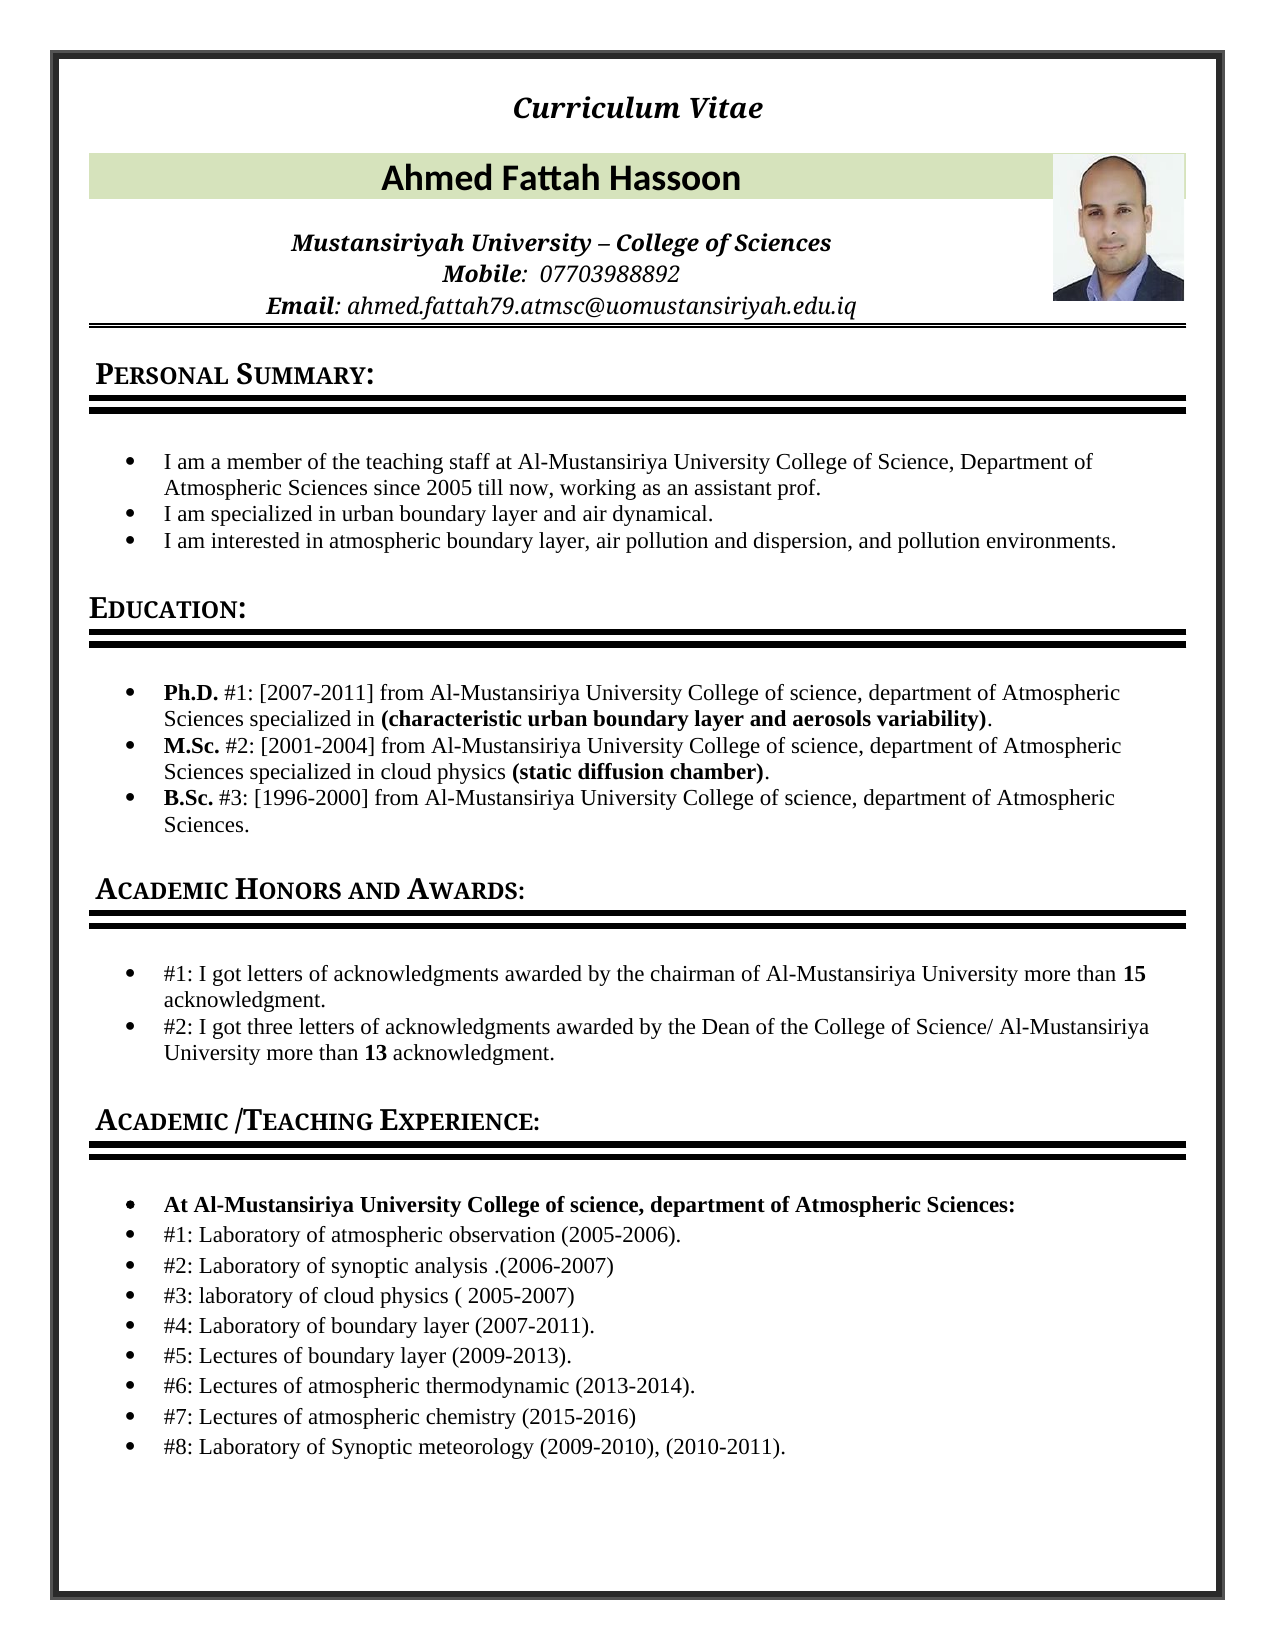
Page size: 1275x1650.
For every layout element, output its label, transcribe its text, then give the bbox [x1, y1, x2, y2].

list #3: laboratory of cloud physics ( 2005-2007) [126, 1282, 1186, 1308]
text Education: [89, 587, 1186, 629]
text Mobile: 07703988892 [89, 258, 1053, 289]
text Curriculum Vitae [89, 89, 1186, 127]
list #1: I got letters of acknowledgments awarded by the chairman of Al-Mustansiriya University more than 15 acknowledgment. [126, 960, 1186, 1013]
list #2: I got three letters of acknowledgments awarded by the Dean of the College of Science/ Al-Mustansiriya University more than 13 acknowledgment. [126, 1013, 1186, 1066]
text ACADEMIC /TEACHING EXPERIENCE: [89, 1099, 1186, 1141]
list #2: Laboratory of synoptic analysis .(2006-2007) [126, 1252, 1186, 1278]
list At Al-Mustansiriya University College of science, department of Atmospheric Sciences: [126, 1191, 1186, 1218]
list #4: Laboratory of boundary layer (2007-2011). [126, 1312, 1186, 1338]
list I am specialized in urban boundary layer and air dynamical. [126, 500, 1186, 527]
list #8: Laboratory of Synoptic meteorology (2009-2010), (2010-2011). [126, 1433, 1186, 1459]
list #5: Lectures of boundary layer (2009-2013). [126, 1342, 1186, 1369]
text Email: ahmed.fattah79.atmsc@uomustansiriyah.edu.iq [89, 289, 1186, 323]
list I am interested in atmospheric boundary layer, air pollution and dispersion, and pollution environments. [126, 527, 1186, 553]
text Mustansiriyah University – College of Sciences [89, 227, 1053, 258]
list #1: Laboratory of atmospheric observation (2005-2006). [126, 1222, 1186, 1248]
text ACADEMIC HONORS AND AWARDS: [89, 868, 1186, 910]
list #6: Lectures of atmospheric thermodynamic (2013-2014). [126, 1373, 1186, 1399]
list I am a member of the teaching staff at Al-Mustansiriya University College of Science, Department of Atmospheric Sciences since 2005 till now, working as an assistant prof. [126, 448, 1186, 500]
picture [1053, 154, 1185, 301]
list #7: Lectures of atmospheric chemistry (2015-2016) [126, 1403, 1186, 1429]
list Ph.D. #1: [2007-2011] from Al-Mustansiriya University College of science, department of Atmospheric Sciences specialized in (characteristic urban boundary layer and aerosols variability). [126, 679, 1186, 732]
list M.Sc. #2: [2001-2004] from Al-Mustansiriya University College of science, department of Atmospheric Sciences specialized in cloud physics (static diffusion chamber). [126, 732, 1186, 784]
text Ahmed Fattah Hassoon [89, 153, 1186, 199]
list B.Sc. #3: [1996-2000] from Al-Mustansiriya University College of science, department of Atmospheric Sciences. [126, 784, 1186, 837]
text Personal Summary: [89, 353, 1186, 395]
